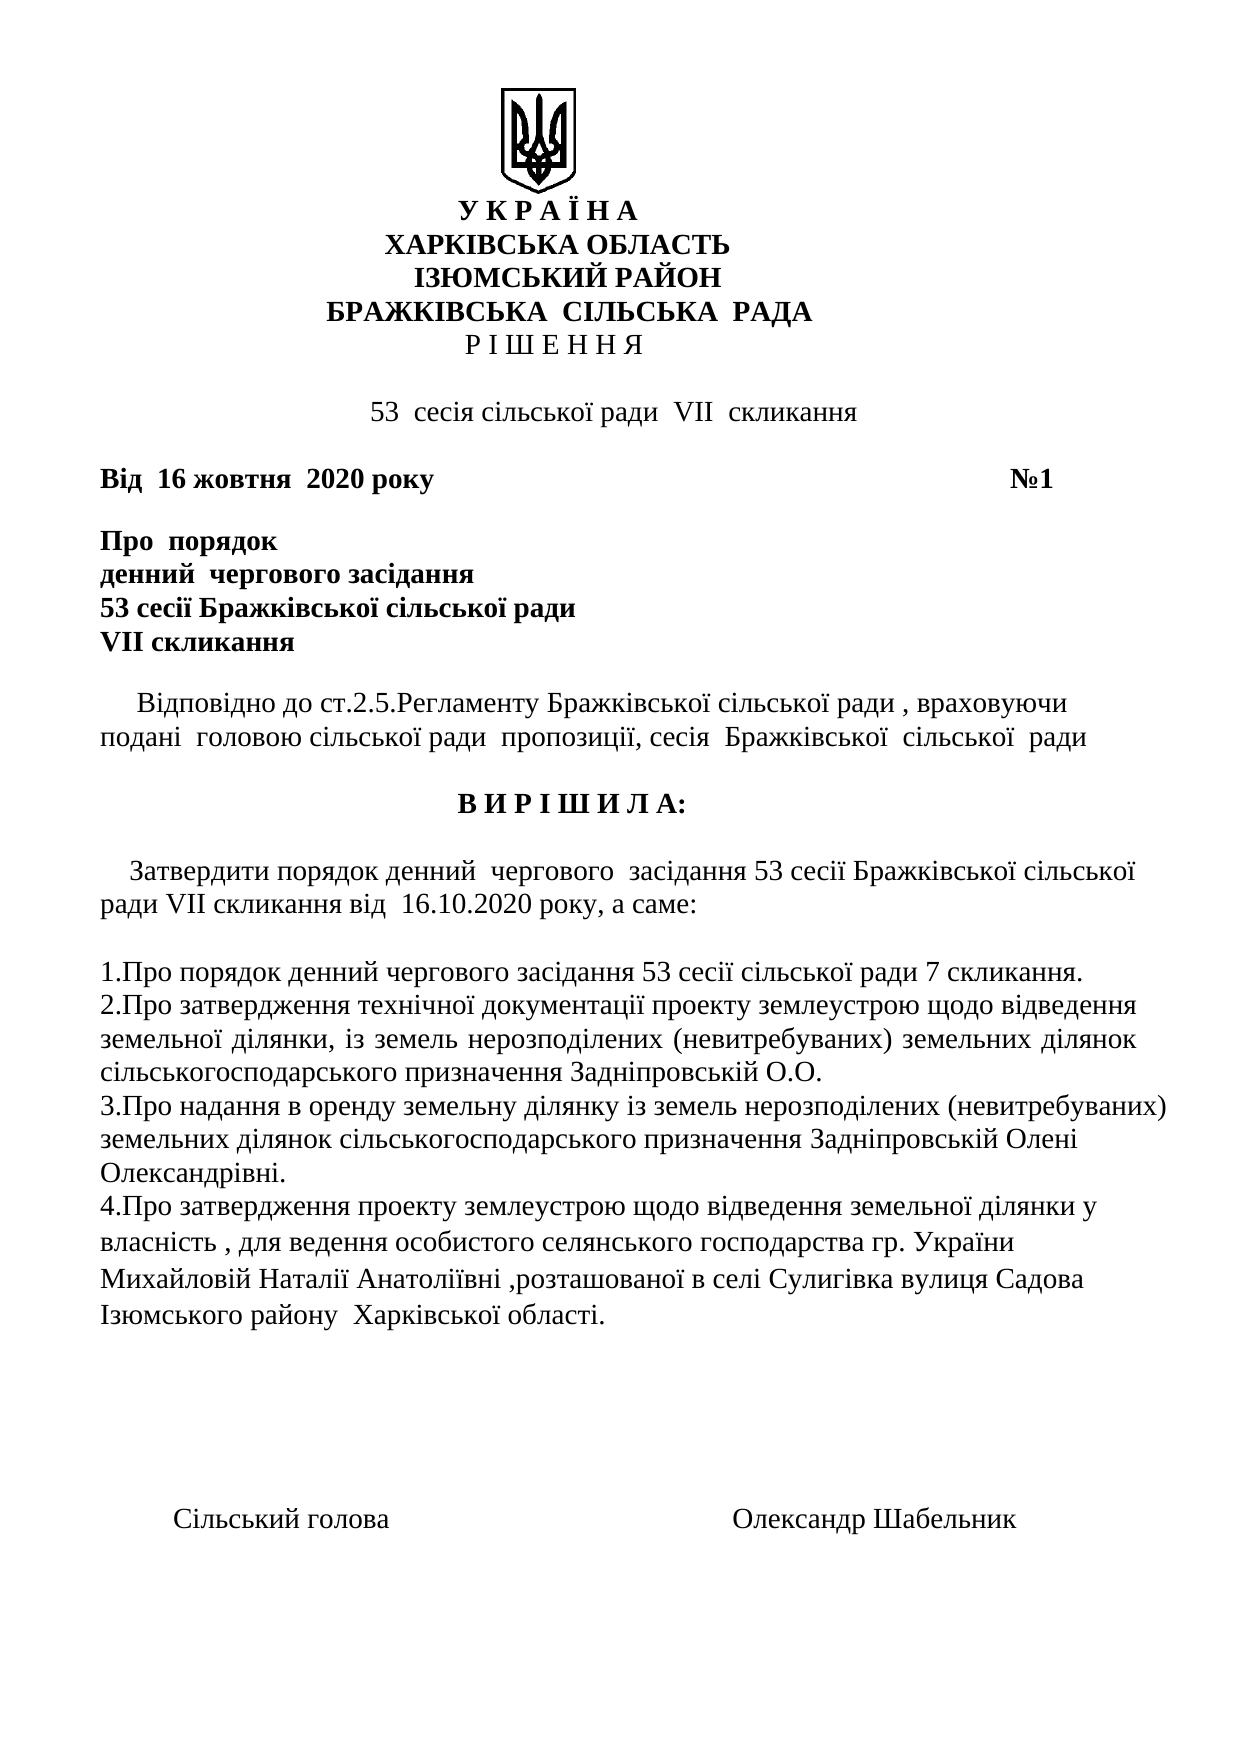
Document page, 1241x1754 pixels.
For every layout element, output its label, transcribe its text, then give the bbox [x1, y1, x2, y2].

text ХАРКІВСЬКА ОБЛАСТЬ [100, 227, 1137, 260]
text ІЗЮМСЬКИЙ РАЙОН [100, 260, 1137, 294]
text Р І Ш Е Н Н Я [100, 327, 1137, 361]
text Від 16 жовтня 2020 року №1 [100, 462, 1137, 495]
text Відповідно до ст.2.5.Регламенту Бражківської сільської ради , враховуючи подані головою сільської ради пропозиції, сесія Бражківської сільської ради [100, 685, 1137, 752]
picture [501, 88, 576, 194]
text 4.Про затвердження проекту землеустрою щодо відведення земельної ділянки у власність , для ведення особистого селянського господарства гр. України Михайловій Наталії Анатоліївні ,розташованої в селі Сулигівка вулиця Садова [100, 1188, 1137, 1294]
text Сільський голова Олександр Шабельник [100, 1501, 1137, 1534]
text 53 сесії Бражківської сільської ради [100, 590, 1137, 624]
text У К Р А Ї Н А [100, 193, 1137, 227]
text денний чергового засідання [100, 557, 1137, 590]
text Ізюмського району Харківської області. [100, 1297, 1137, 1330]
text БРАЖКІВСЬКА СІЛЬСЬКА РАДА [100, 294, 1137, 327]
text 3.Про надання в оренду земельну ділянку із земель нерозподілених (невитребуваних) земельних ділянок сільськогосподарського призначення Задніпровській Олені Олександрівні. [100, 1088, 1240, 1188]
text VІІ скликання [100, 624, 1137, 657]
text Про порядок [100, 523, 1137, 557]
text В И Р І Ш И Л А: [100, 786, 1137, 819]
text Затвердити порядок денний чергового засідання 53 сесії Бражківської сільської ради VІІ скликання від 16.10.2020 року, а саме: [100, 853, 1137, 920]
text 2.Про затвердження технічної документації проекту землеустрою щодо відведення земельної ділянки, із земель нерозподілених (невитребуваних) земельних ділянок сільськогосподарського призначення Задніпровській О.О. [100, 987, 1137, 1088]
text 53 сесія сільської ради VІІ скликання [100, 394, 1137, 428]
text 1.Про порядок денний чергового засідання 53 сесії сільської ради 7 скликання. [100, 954, 1137, 987]
